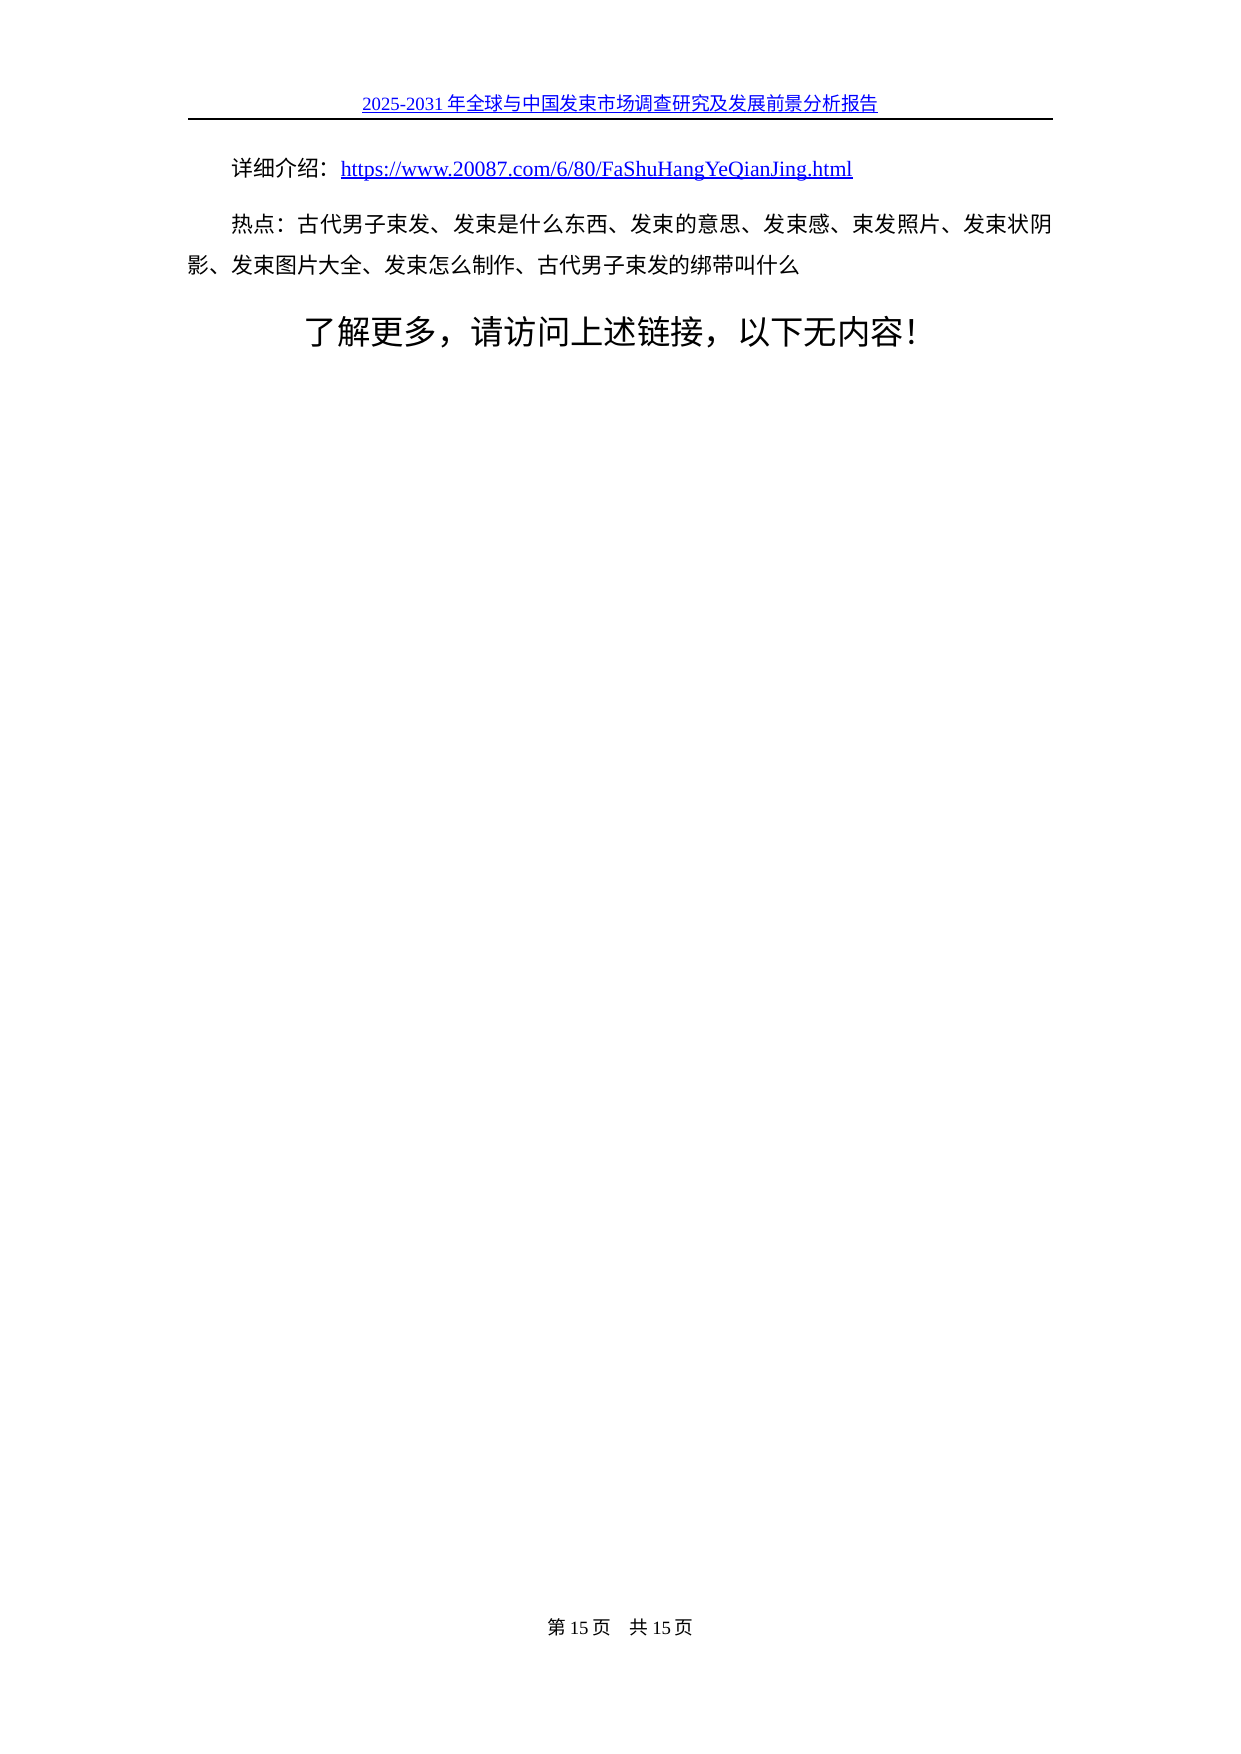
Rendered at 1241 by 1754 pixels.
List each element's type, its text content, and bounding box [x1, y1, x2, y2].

text 详细介绍：https://www.20087.com/6/80/FaShuHangYeQianJing.html [187, 150, 1053, 183]
text 热点：古代男子束发、发束是什么东西、发束的意思、发束感、束发照片、发束状阴影、发束图片大全、发束怎么制作、古代男子束发的绑带叫什么 [187, 207, 1053, 280]
title 了解更多，请访问上述链接，以下无内容！ [187, 298, 1053, 363]
